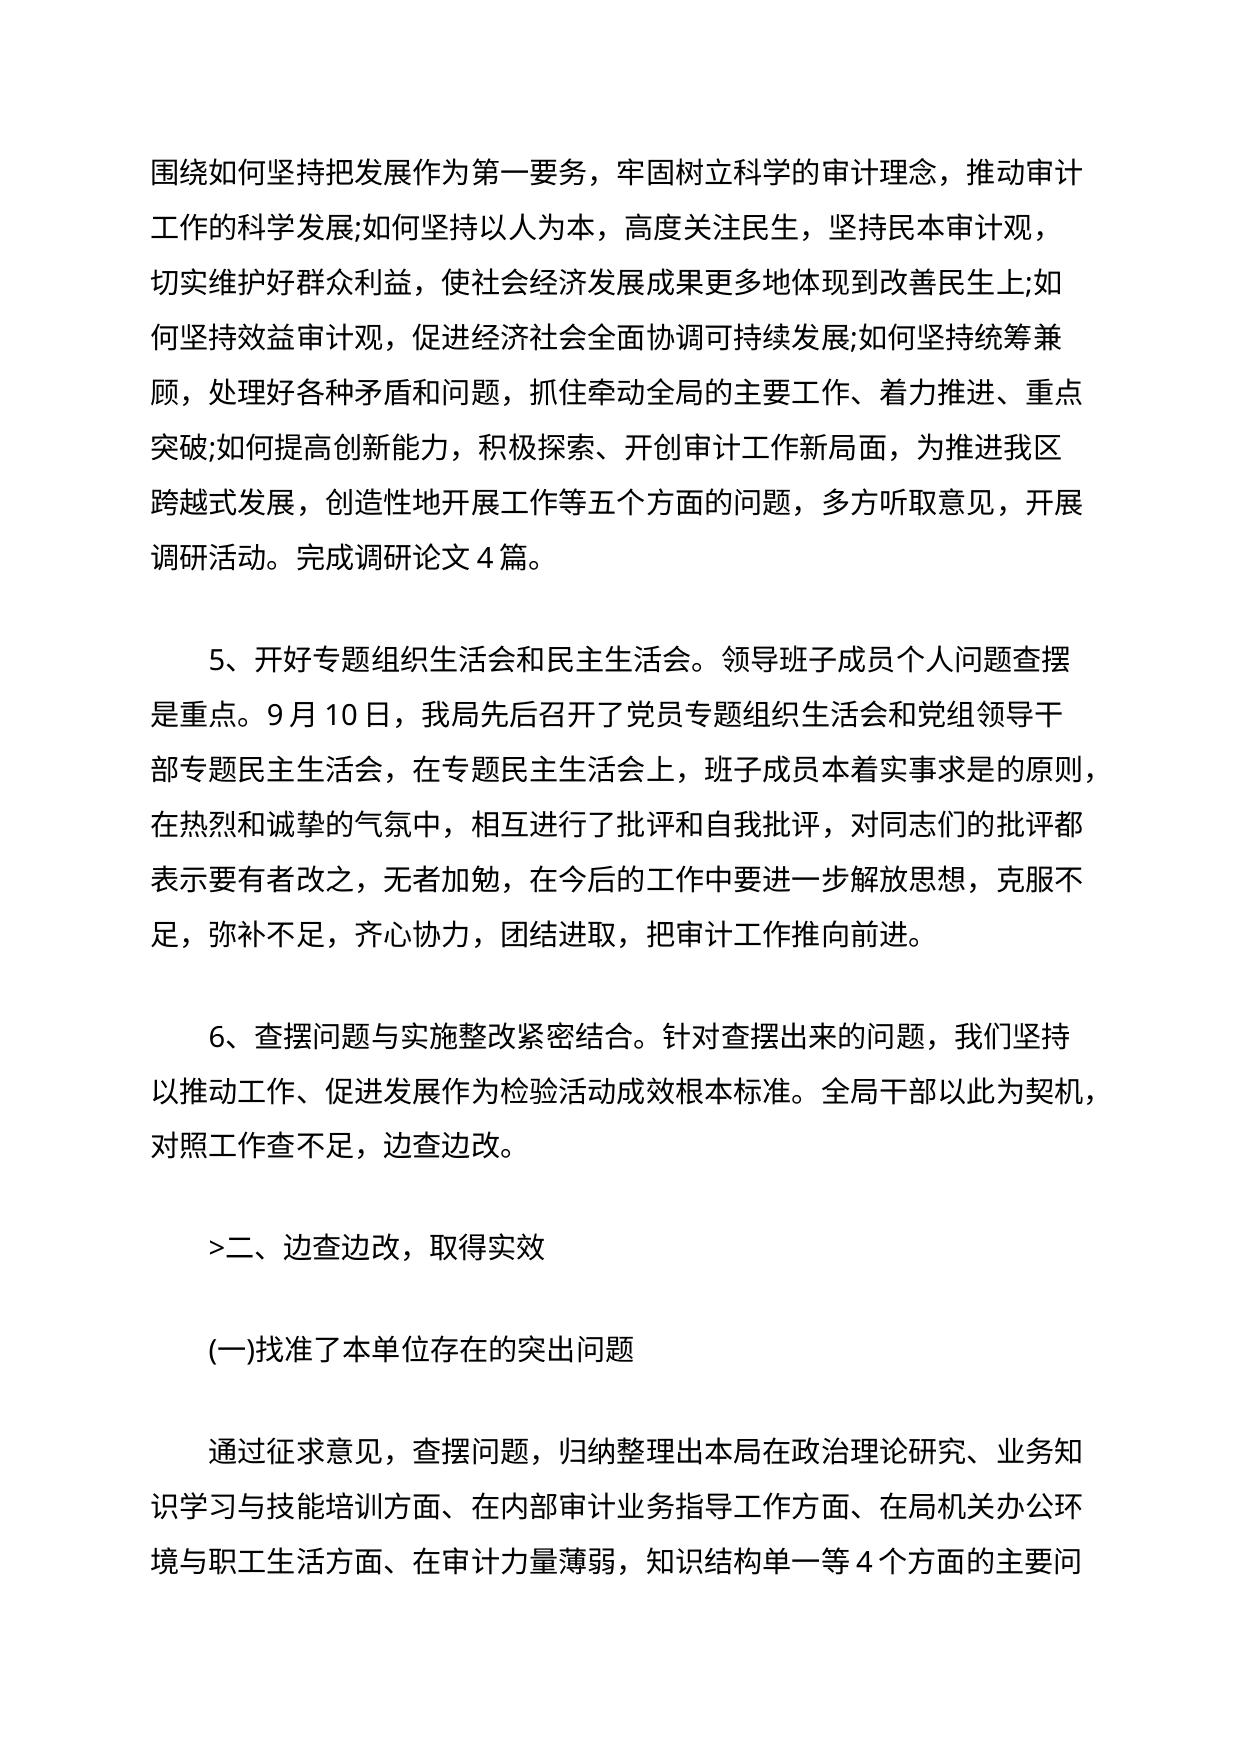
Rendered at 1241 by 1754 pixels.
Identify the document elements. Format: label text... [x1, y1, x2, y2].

text (一)找准了本单位存在的突出问题 [150, 1327, 1090, 1369]
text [150, 150, 1090, 577]
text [150, 1429, 1090, 1581]
text 5、开好专题组织生活会和民主生活会。领导班子成员个人问题查摆是重点。9月10日，我局先后召开了党员专题组织生活会和党组领导干部专题民主生活会，在专题民主生活会上，班子成员本着实事求是的原则，在热烈和诚挚的气氛中，相互进行了批评和自我批评，对同志们的批评都表示要有者改之，无者加勉，在今后的工作中要进一步解放思想，克服不足，弥补不足，齐心协力，团结进取，把审计工作推向前进。 [150, 637, 1090, 954]
text >二、边查边改，取得实效 [150, 1225, 1090, 1267]
text 6、查摆问题与实施整改紧密结合。针对查摆出来的问题，我们坚持以推动工作、促进发展作为检验活动成效根本标准。全局干部以此为契机，对照工作查不足，边查边改。 [150, 1013, 1090, 1165]
